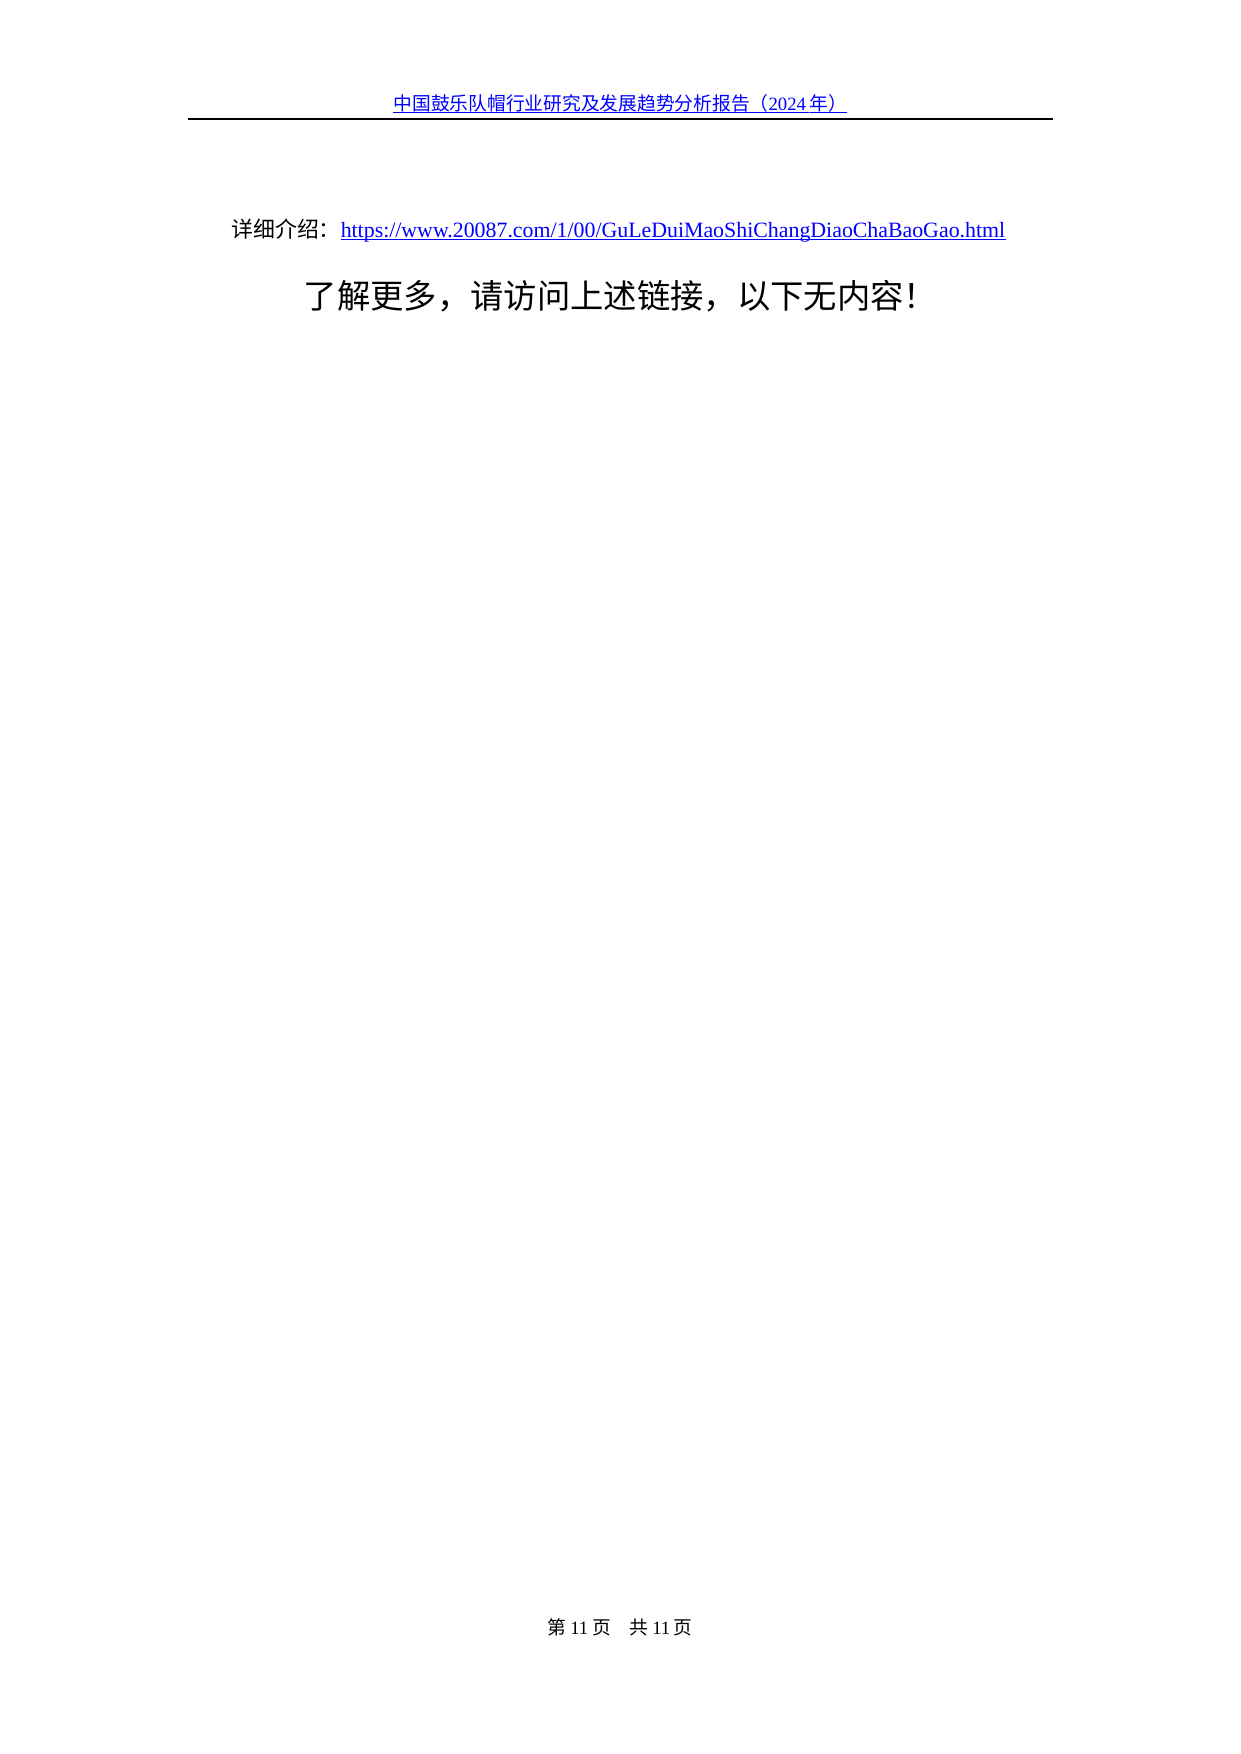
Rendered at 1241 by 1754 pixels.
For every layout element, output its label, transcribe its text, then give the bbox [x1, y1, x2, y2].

text 详细介绍：https://www.20087.com/1/00/GuLeDuiMaoShiChangDiaoChaBaoGao.html [187, 212, 1053, 244]
title 了解更多，请访问上述链接，以下无内容！ [187, 262, 1053, 327]
